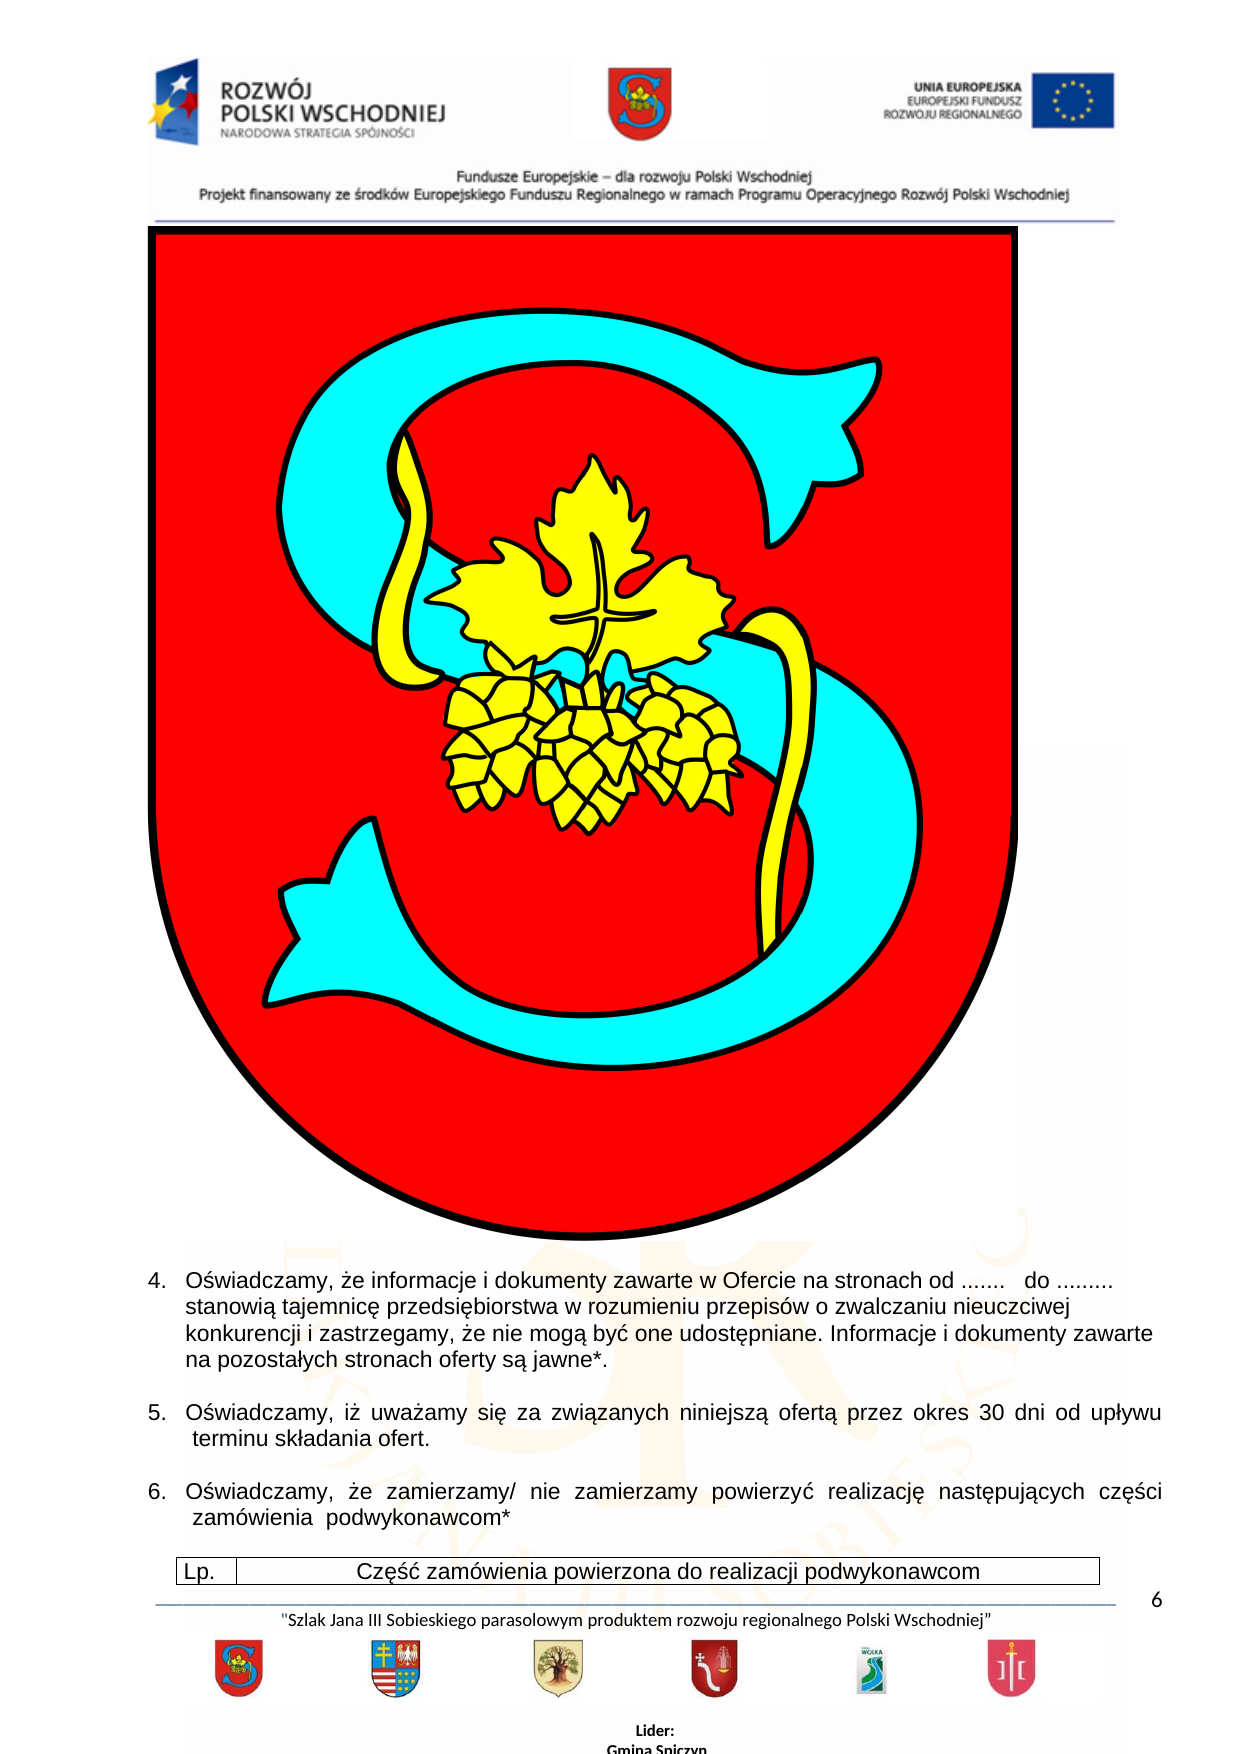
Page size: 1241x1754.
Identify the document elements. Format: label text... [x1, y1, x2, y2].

list Oświadczamy, że informacje i dokumenty zawarte w Ofercie na stronach od ....... do ......... stanowią tajemnicę przedsiębiorstwa w rozumieniu przepisów o zwalczaniu nieuczciwej konkurencji i zastrzegamy, że nie mogą być one udostępniane. Informacje i dokumenty zawarte na pozostałych stronach oferty są jawne*. [148, 1267, 1162, 1372]
picture [147, 57, 1122, 1241]
table_header Część zamówienia powierzona do realizacji podwykonawcom [237, 1558, 1099, 1584]
list Oświadczamy, że zamierzamy/ nie zamierzamy powierzyć realizację następujących części zamówienia podwykonawcom* [148, 1478, 1162, 1530]
table_header Lp. [177, 1558, 236, 1584]
list Oświadczamy, iż uważamy się za związanych niniejszą ofertą przez okres 30 dni od upływu terminu składania ofert. [148, 1398, 1162, 1451]
